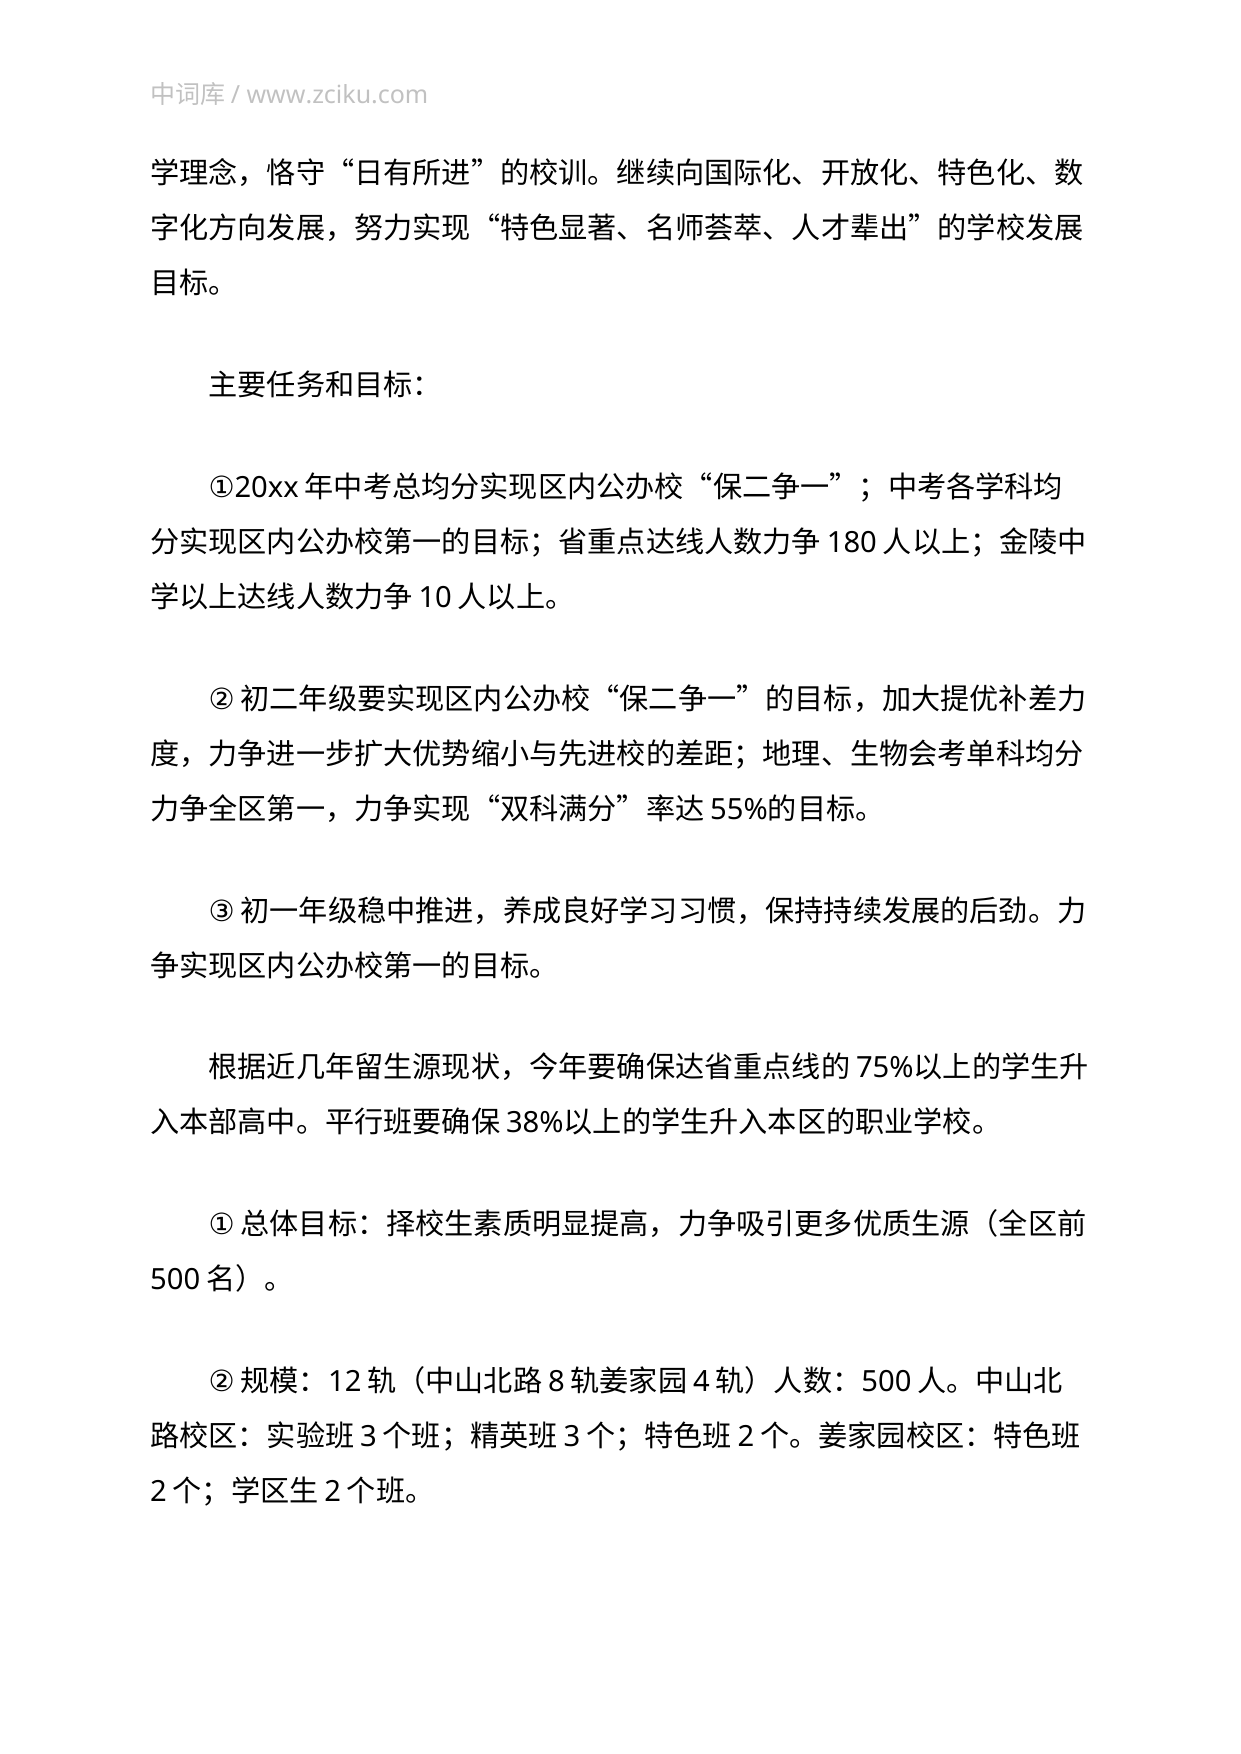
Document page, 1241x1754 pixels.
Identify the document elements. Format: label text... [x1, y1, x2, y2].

text ①20xx年中考总均分实现区内公办校“保二争一”；中考各学科均分实现区内公办校第一的目标；省重点达线人数力争180人以上；金陵中学以上达线人数力争10人以上。 [150, 463, 1090, 616]
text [150, 150, 1090, 302]
text 根据近几年留生源现状，今年要确保达省重点线的75%以上的学生升入本部高中。平行班要确保38%以上的学生升入本区的职业学校。 [150, 1044, 1090, 1141]
text ②规模：12轨（中山北路8轨姜家园4轨）人数：500人。中山北路校区：实验班3个班；精英班3个；特色班2个。姜家园校区：特色班2个；学区生2个班。 [150, 1358, 1090, 1510]
text ③初一年级稳中推进，养成良好学习习惯，保持持续发展的后劲。力争实现区内公办校第一的目标。 [150, 887, 1090, 984]
text ②初二年级要实现区内公办校“保二争一”的目标，加大提优补差力度，力争进一步扩大优势缩小与先进校的差距；地理、生物会考单科均分力争全区第一，力争实现“双科满分”率达55%的目标。 [150, 675, 1090, 828]
text 主要任务和目标： [150, 362, 1090, 404]
text ①总体目标：择校生素质明显提高，力争吸引更多优质生源（全区前500名）。 [150, 1201, 1090, 1298]
